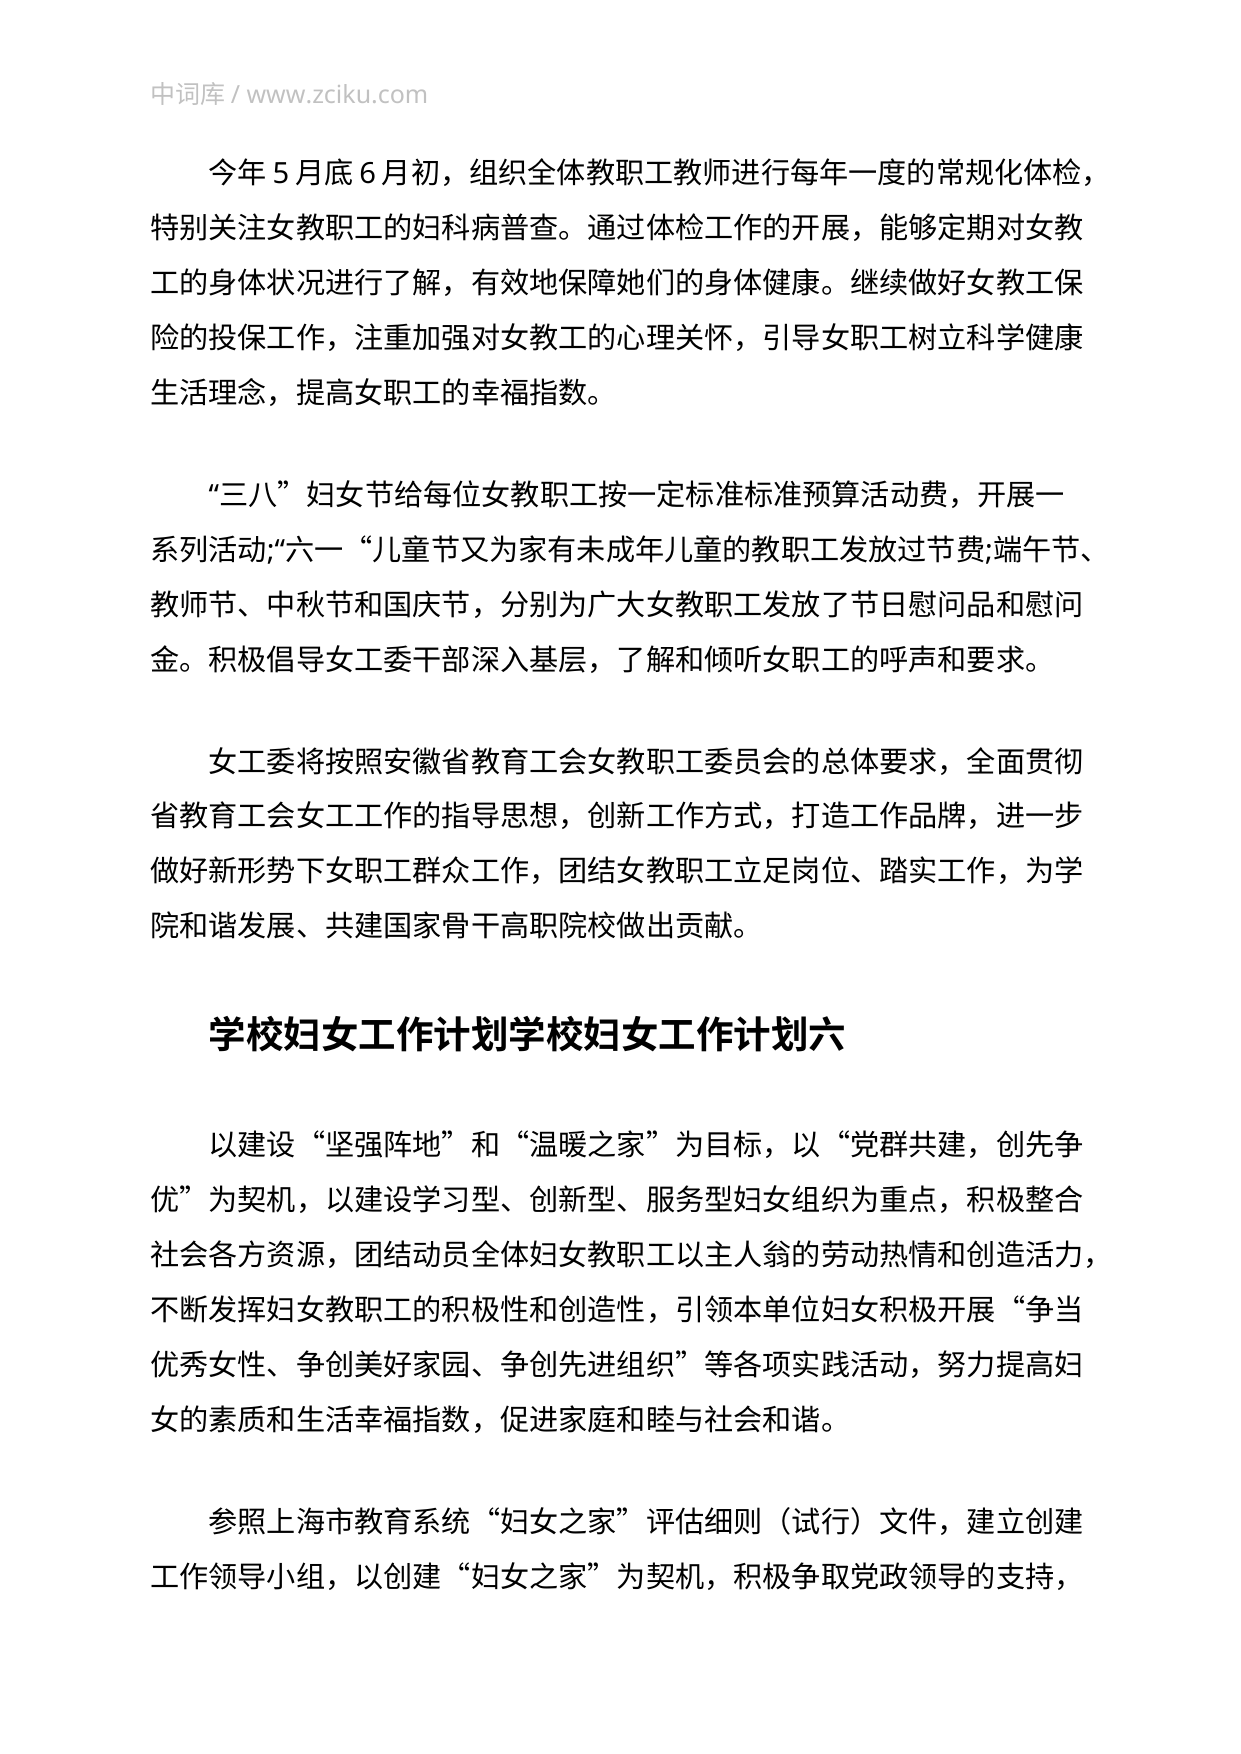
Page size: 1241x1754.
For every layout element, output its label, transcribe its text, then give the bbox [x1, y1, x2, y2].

text 女工委将按照安徽省教育工会女教职工委员会的总体要求，全面贯彻省教育工会女工工作的指导思想，创新工作方式，打造工作品牌，进一步做好新形势下女职工群众工作，团结女教职工立足岗位、踏实工作，为学院和谐发展、共建国家骨干高职院校做出贡献。 [150, 738, 1090, 945]
text 以建设“坚强阵地”和“温暖之家”为目标，以“党群共建，创先争优”为契机，以建设学习型、创新型、服务型妇女组织为重点，积极整合社会各方资源，团结动员全体妇女教职工以主人翁的劳动热情和创造活力，不断发挥妇女教职工的积极性和创造性，引领本单位妇女积极开展“争当优秀女性、争创美好家园、争创先进组织”等各项实践活动，努力提高妇女的素质和生活幸福指数，促进家庭和睦与社会和谐。 [150, 1122, 1090, 1439]
text 学校妇女工作计划学校妇女工作计划六 [150, 1004, 1090, 1059]
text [150, 1498, 1090, 1595]
text 今年5月底6月初，组织全体教职工教师进行每年一度的常规化体检，特别关注女教职工的妇科病普查。通过体检工作的开展，能够定期对女教工的身体状况进行了解，有效地保障她们的身体健康。继续做好女教工保险的投保工作，注重加强对女教工的心理关怀，引导女职工树立科学健康生活理念，提高女职工的幸福指数。 [150, 150, 1090, 412]
text “三八”妇女节给每位女教职工按一定标准标准预算活动费，开展一系列活动;“六一“儿童节又为家有未成年儿童的教职工发放过节费;端午节、教师节、中秋节和国庆节，分别为广大女教职工发放了节日慰问品和慰问金。积极倡导女工委干部深入基层，了解和倾听女职工的呼声和要求。 [150, 471, 1090, 679]
